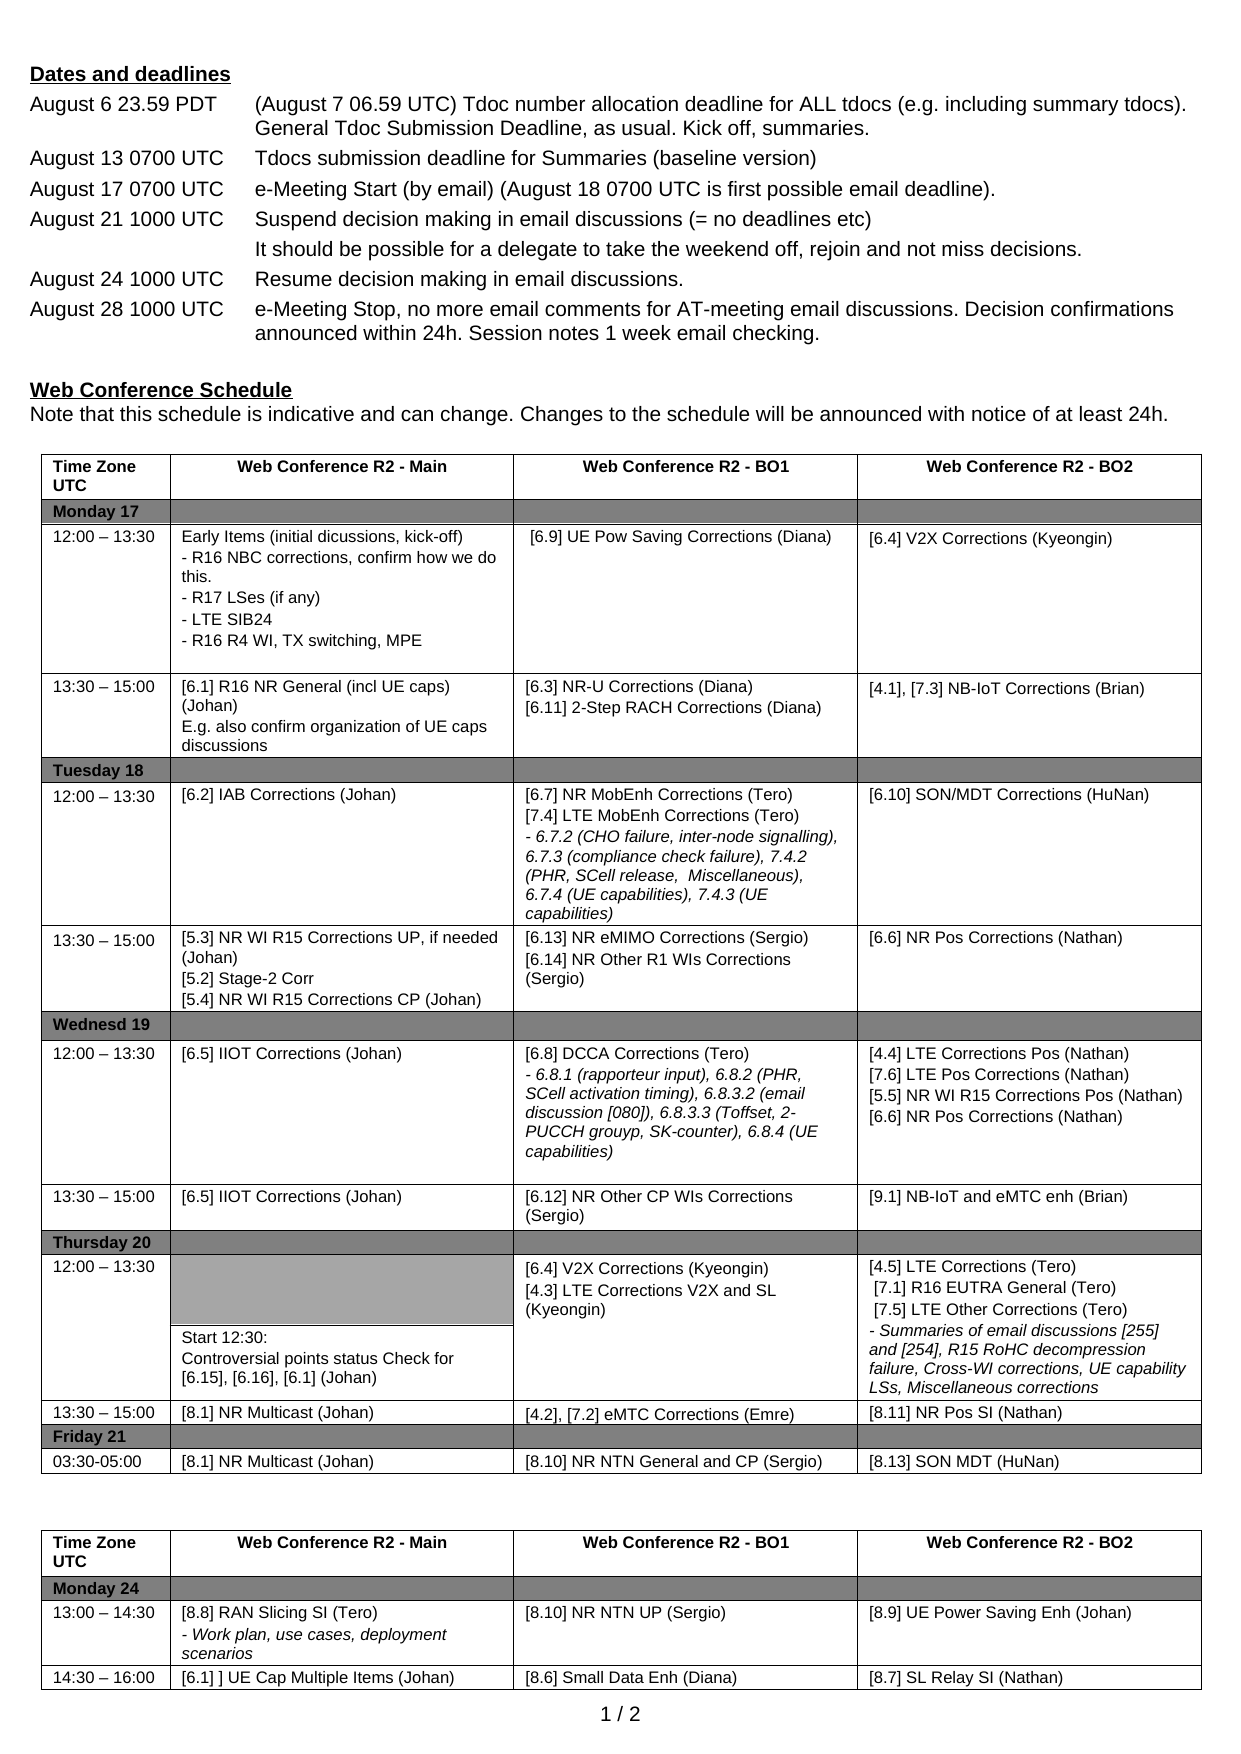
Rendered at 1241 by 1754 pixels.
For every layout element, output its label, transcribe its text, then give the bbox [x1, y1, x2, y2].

table_cell [6.1] ] UE Cap Multiple Items (Johan) [171, 1666, 513, 1689]
title August 21 1000 UTC Suspend decision making in email discussions (= no deadlines etc) [29, 207, 1211, 231]
table_cell 12:00 – 13:30 [42, 1041, 170, 1184]
table_cell 14:30 – 16:00 [42, 1666, 170, 1689]
table_cell [6.10] SON/MDT Corrections (HuNan) [858, 783, 1201, 925]
table_cell Monday 17 [42, 500, 170, 523]
table_cell [514, 500, 857, 523]
table_cell [6.1] R16 NR General (incl UE caps) (Johan) E.g. also confirm organization of UE caps discussions [171, 674, 513, 757]
table_cell 13:00 – 14:30 [42, 1601, 170, 1665]
table_header Time Zone UTC [42, 1531, 170, 1576]
table_header Time Zone UTC [42, 455, 170, 499]
table_cell [6.12] NR Other CP WIs Corrections (Sergio) [514, 1185, 857, 1229]
table_header Web Conference R2 - Main [171, 455, 513, 499]
table_header Web Conference R2 - Main [171, 1531, 513, 1576]
table_header Web Conference R2 - BO1 [514, 455, 857, 499]
title August 24 1000 UTC Resume decision making in email discussions. [29, 267, 1211, 291]
table_cell 13:30 – 15:00 [42, 926, 170, 1011]
table_cell Thursday 20 [42, 1231, 170, 1254]
table_cell [4.4] LTE Corrections Pos (Nathan) [7.6] LTE Pos Corrections (Nathan) [5.5] NR WI R15 Corrections Pos (Nathan) [6.6] NR Pos Corrections (Nathan) [858, 1041, 1201, 1184]
table_cell [6.4] V2X Corrections (Kyeongin) [4.3] LTE Corrections V2X and SL (Kyeongin) [514, 1255, 857, 1399]
table_cell [8.1] NR Multicast (Johan) [171, 1401, 513, 1424]
table_cell [171, 1012, 513, 1040]
table_cell [858, 1012, 1201, 1040]
table_cell [6.3] NR-U Corrections (Diana) [6.11] 2-Step RACH Corrections (Diana) [514, 674, 857, 757]
table_cell 13:30 – 15:00 [42, 674, 170, 757]
table_cell [8.1] NR Multicast (Johan) [171, 1449, 513, 1473]
table_cell [8.10] NR NTN UP (Sergio) [514, 1601, 857, 1665]
table_cell [6.9] UE Pow Saving Corrections (Diana) [514, 525, 857, 673]
title August 6 23.59 PDT (August 7 06.59 UTC) Tdoc number allocation deadline for ALL tdocs (e.g. including summary tdocs). General Tdoc Submission Deadline, as usual. Kick off, summaries. [29, 92, 1211, 140]
table_cell [858, 500, 1201, 523]
title August 17 0700 UTC e-Meeting Start (by email) (August 18 0700 UTC is first possible email deadline). [29, 176, 1211, 200]
table_cell [4.5] LTE Corrections (Tero) [7.1] R16 EUTRA General (Tero) [7.5] LTE Other Corrections (Tero) - Summaries of email discussions [255] and [254], R15 RoHC decompression failure, Cross-WI corrections, UE capability LSs, Miscellaneous corrections [858, 1255, 1201, 1399]
table_cell [6.2] IAB Corrections (Johan) [171, 783, 513, 925]
table_header Web Conference R2 - BO1 [514, 1531, 857, 1576]
table_cell 12:00 – 13:30 [42, 783, 170, 925]
table_cell [171, 1577, 513, 1600]
table_cell [514, 1425, 857, 1448]
table_cell Monday 24 [42, 1577, 170, 1600]
table_cell [858, 1425, 1201, 1448]
table_cell 12:00 – 13:30 [42, 1255, 170, 1399]
table_cell [8.13] SON MDT (HuNan) [858, 1449, 1201, 1473]
table_cell [4.2], [7.2] eMTC Corrections (Emre) [514, 1401, 857, 1424]
table_cell [858, 1231, 1201, 1254]
table_cell [8.6] Small Data Enh (Diana) [514, 1666, 857, 1689]
table_cell [171, 1425, 513, 1448]
table_cell [514, 1231, 857, 1254]
table_cell Friday 21 [42, 1425, 170, 1448]
table_cell [6.5] IIOT Corrections (Johan) [171, 1041, 513, 1184]
table_cell [8.7] SL Relay SI (Nathan) [858, 1666, 1201, 1689]
table_cell 13:30 – 15:00 [42, 1185, 170, 1229]
table_cell [8.9] UE Power Saving Enh (Johan) [858, 1601, 1201, 1665]
table_cell [6.8] DCCA Corrections (Tero) - 6.8.1 (rapporteur input), 6.8.2 (PHR, SCell activation timing), 6.8.3.2 (email discussion [080]), 6.8.3.3 (Toffset, 2-PUCCH grouyp, SK-counter), 6.8.4 (UE capabilities) [514, 1041, 857, 1184]
table_cell [8.11] NR Pos SI (Nathan) [858, 1401, 1201, 1424]
table_cell [858, 1577, 1201, 1600]
table_cell [8.10] NR NTN General and CP (Sergio) [514, 1449, 857, 1473]
table_cell [171, 758, 513, 782]
table_cell Early Items (initial dicussions, kick-off) - R16 NBC corrections, confirm how we do this. - R17 LSes (if any) - LTE SIB24 - R16 R4 WI, TX switching, MPE [171, 525, 513, 673]
title August 28 1000 UTC e-Meeting Stop, no more email comments for AT-meeting email discussions. Decision confirmations announced within 24h. Session notes 1 week email checking. [29, 297, 1211, 345]
table_cell [514, 758, 857, 782]
table_cell Wednesd 19 [42, 1012, 170, 1040]
table_cell [6.4] V2X Corrections (Kyeongin) [858, 525, 1201, 673]
table_cell [4.1], [7.3] NB-IoT Corrections (Brian) [858, 674, 1201, 757]
table_cell [171, 1231, 513, 1254]
table_cell [6.13] NR eMIMO Corrections (Sergio) [6.14] NR Other R1 WIs Corrections (Sergio) [514, 926, 857, 1011]
table_cell [171, 500, 513, 523]
table_cell [9.1] NB-IoT and eMTC enh (Brian) [858, 1185, 1201, 1229]
table_cell [171, 1255, 513, 1324]
table_cell [6.7] NR MobEnh Corrections (Tero) [7.4] LTE MobEnh Corrections (Tero) - 6.7.2 (CHO failure, inter-node signalling), 6.7.3 (compliance check failure), 7.4.2 (PHR, SCell release, Miscellaneous), 6.7.4 (UE capabilities), 7.4.3 (UE capabilities) [514, 783, 857, 925]
table_cell 13:30 – 15:00 [42, 1401, 170, 1424]
table_cell [6.5] IIOT Corrections (Johan) [171, 1185, 513, 1229]
table_cell Tuesday 18 [42, 758, 170, 782]
table_cell [6.6] NR Pos Corrections (Nathan) [858, 926, 1201, 1011]
table_cell 03:30-05:00 [42, 1449, 170, 1473]
text Dates and deadlines [29, 62, 1211, 86]
title It should be possible for a delegate to take the weekend off, rejoin and not miss decisions. [29, 237, 1211, 261]
table_cell [8.8] RAN Slicing SI (Tero) - Work plan, use cases, deployment scenarios [171, 1601, 513, 1665]
title August 13 0700 UTC Tdocs submission deadline for Summaries (baseline version) [29, 146, 1211, 170]
table_cell 12:00 – 13:30 [42, 525, 170, 673]
text Note that this schedule is indicative and can change. Changes to the schedule will be announced with notice of at least 24h. [29, 401, 1211, 425]
table_header Web Conference R2 - BO2 [858, 455, 1201, 499]
table_cell [5.3] NR WI R15 Corrections UP, if needed (Johan) [5.2] Stage-2 Corr [5.4] NR WI R15 Corrections CP (Johan) [171, 926, 513, 1011]
table_cell Start 12:30: Controversial points status Check for [6.15], [6.16], [6.1] (Johan) [171, 1326, 513, 1399]
table_cell [514, 1012, 857, 1040]
table_header Web Conference R2 - BO2 [858, 1531, 1201, 1576]
table_cell [858, 758, 1201, 782]
text Web Conference Schedule [29, 377, 1211, 401]
table_cell [514, 1577, 857, 1600]
